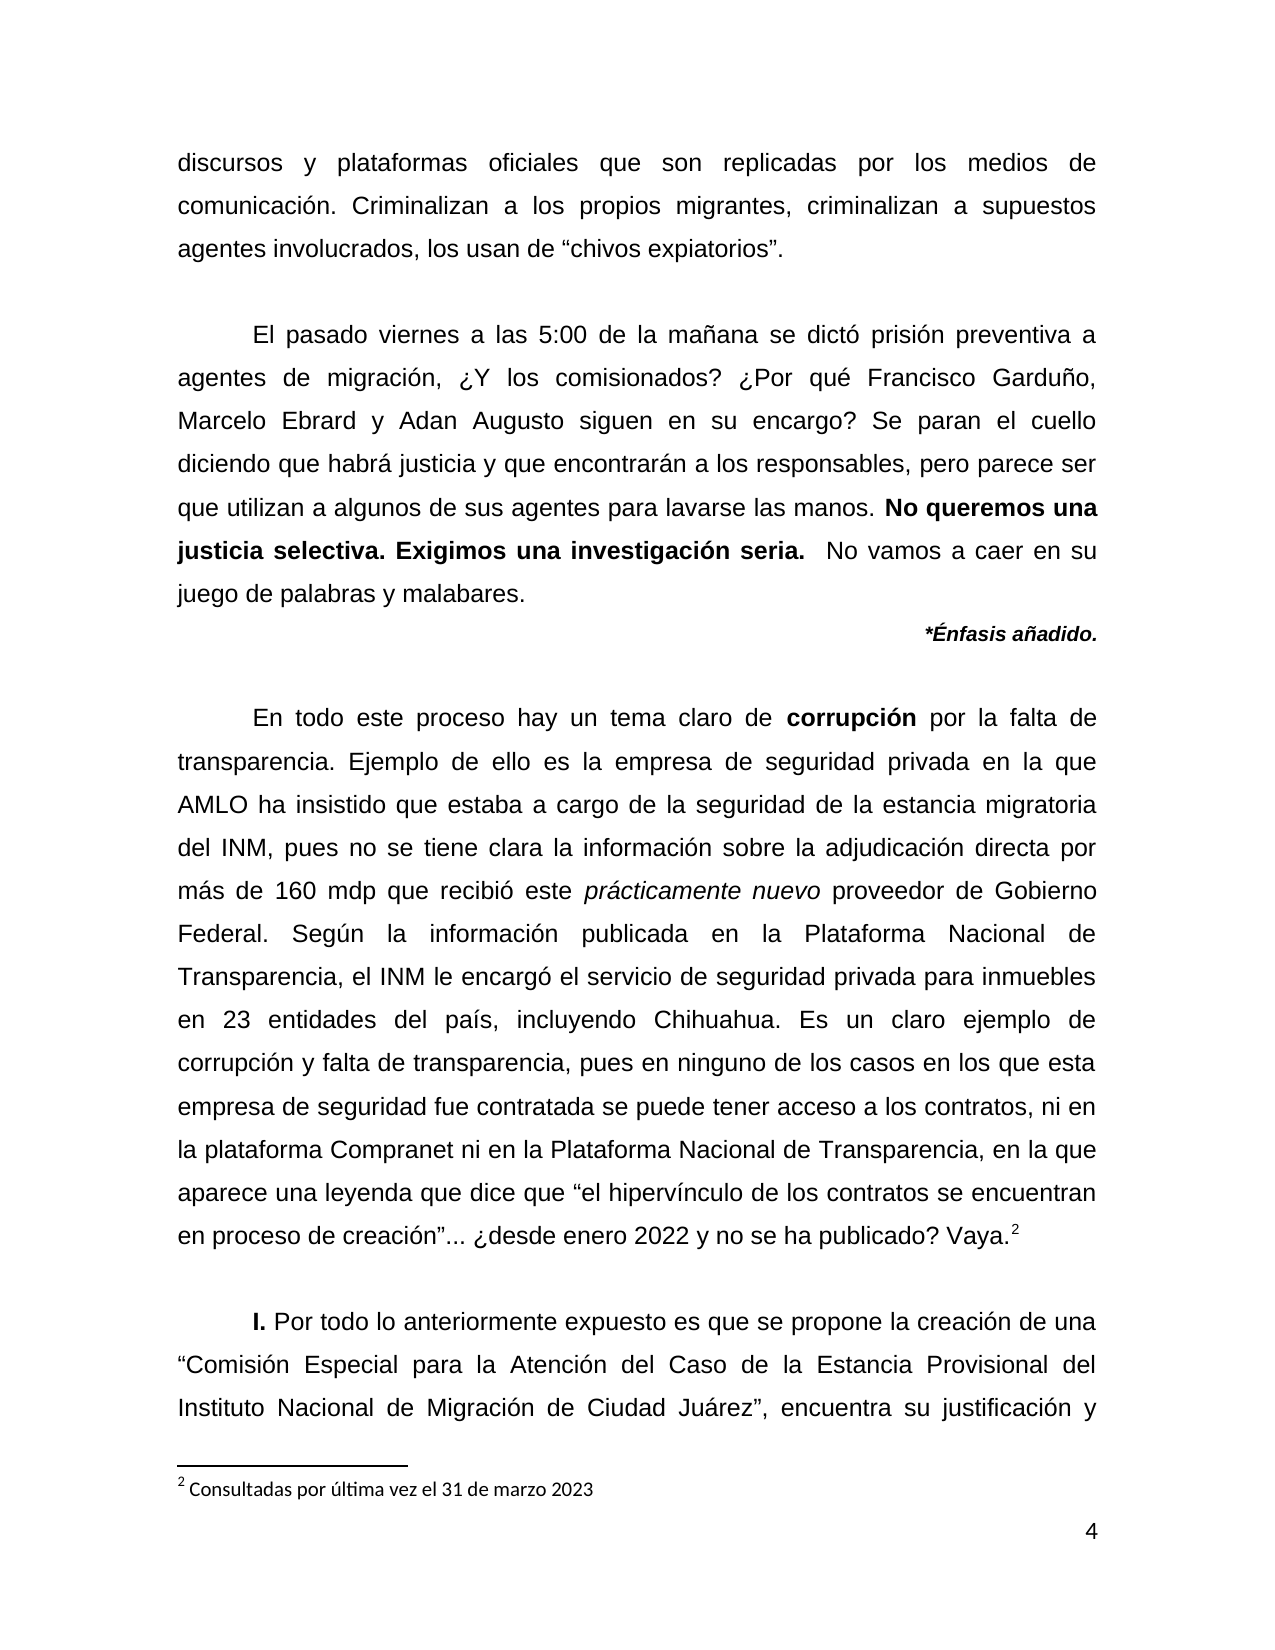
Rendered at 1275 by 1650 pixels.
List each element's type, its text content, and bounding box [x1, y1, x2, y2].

text *Énfasis añadido. [177, 622, 1098, 646]
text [177, 1307, 1098, 1422]
text En todo este proceso hay un tema claro de corrupción por la falta de transparencia. Ejemplo de ello es la empresa de seguridad privada en la que AMLO ha insistido que estaba a cargo de la seguridad de la estancia migratoria del INM, pues no se tiene clara la información sobre la adjudicación directa por más de 160 mdp que recibió este prácticamente nuevo proveedor de Gobierno Federal. Según la información publicada en la Plataforma Nacional de Transparencia, el INM le encargó el servicio de seguridad privada para inmuebles en 23 entidades del país, incluyendo Chihuahua. Es un claro ejemplo de corrupción y falta de transparencia, pues en ninguno de los casos en los que esta empresa de seguridad fue contratada se puede tener acceso a los contratos, ni en la plataforma Compranet ni en la Plataforma Nacional de Transparencia, en la que aparece una leyenda que dice que “el hipervínculo de los contratos se encuentran en proceso de creación”... ¿desde enero 2022 y no se ha publicado? Vaya. [177, 703, 1098, 1250]
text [177, 148, 1098, 263]
text El pasado viernes a las 5:00 de la mañana se dictó prisión preventiva a agentes de migración, ¿Y los comisionados? ¿Por qué Francisco Garduño, Marcelo Ebrard y Adan Augusto siguen en su encargo? Se paran el cuello diciendo que habrá justicia y que encontrarán a los responsables, pero parece ser que utilizan a algunos de sus agentes para lavarse las manos. No queremos una justicia selectiva. Exigimos una investigación seria. No vamos a caer en su juego de palabras y malabares. [177, 320, 1098, 608]
